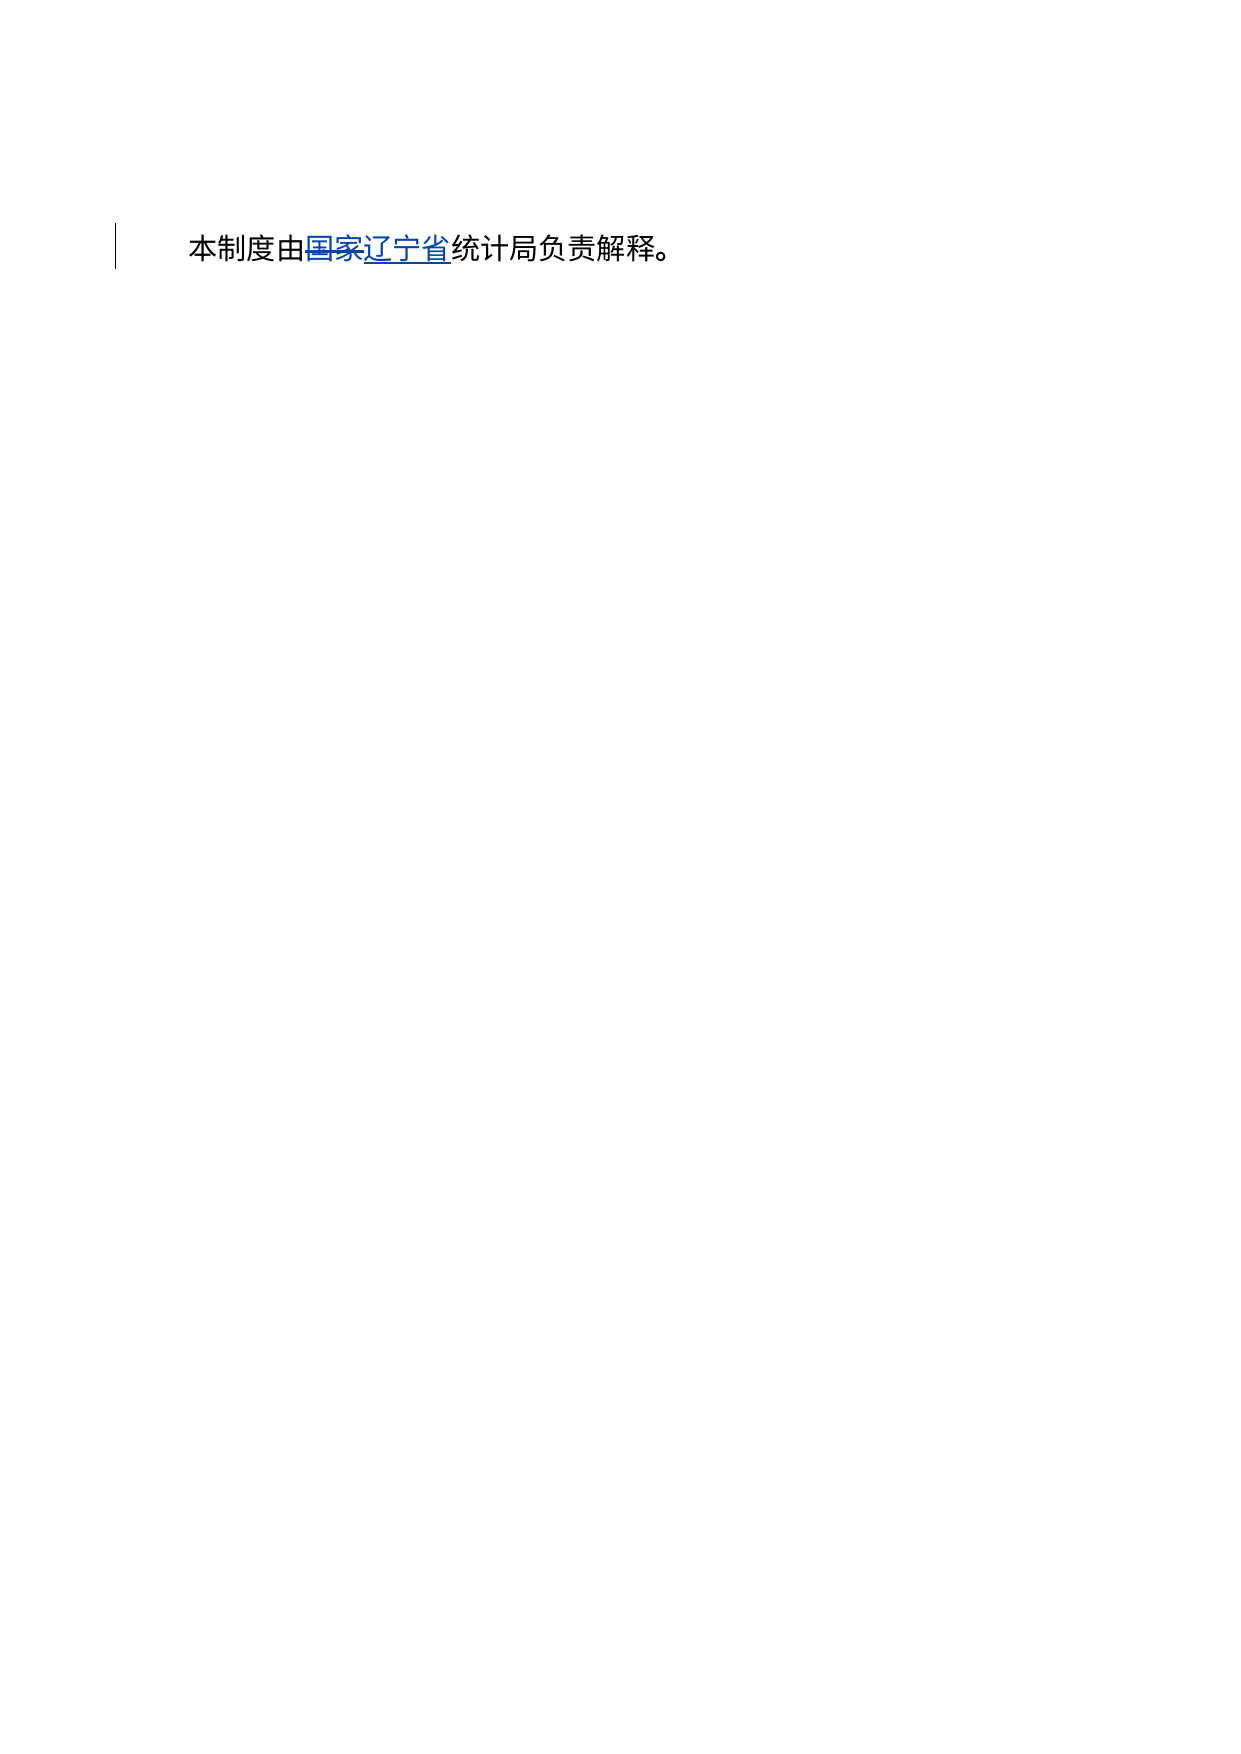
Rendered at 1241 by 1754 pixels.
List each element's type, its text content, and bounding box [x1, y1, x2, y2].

text 本制度由统计局负责解释。 [130, 223, 1110, 268]
